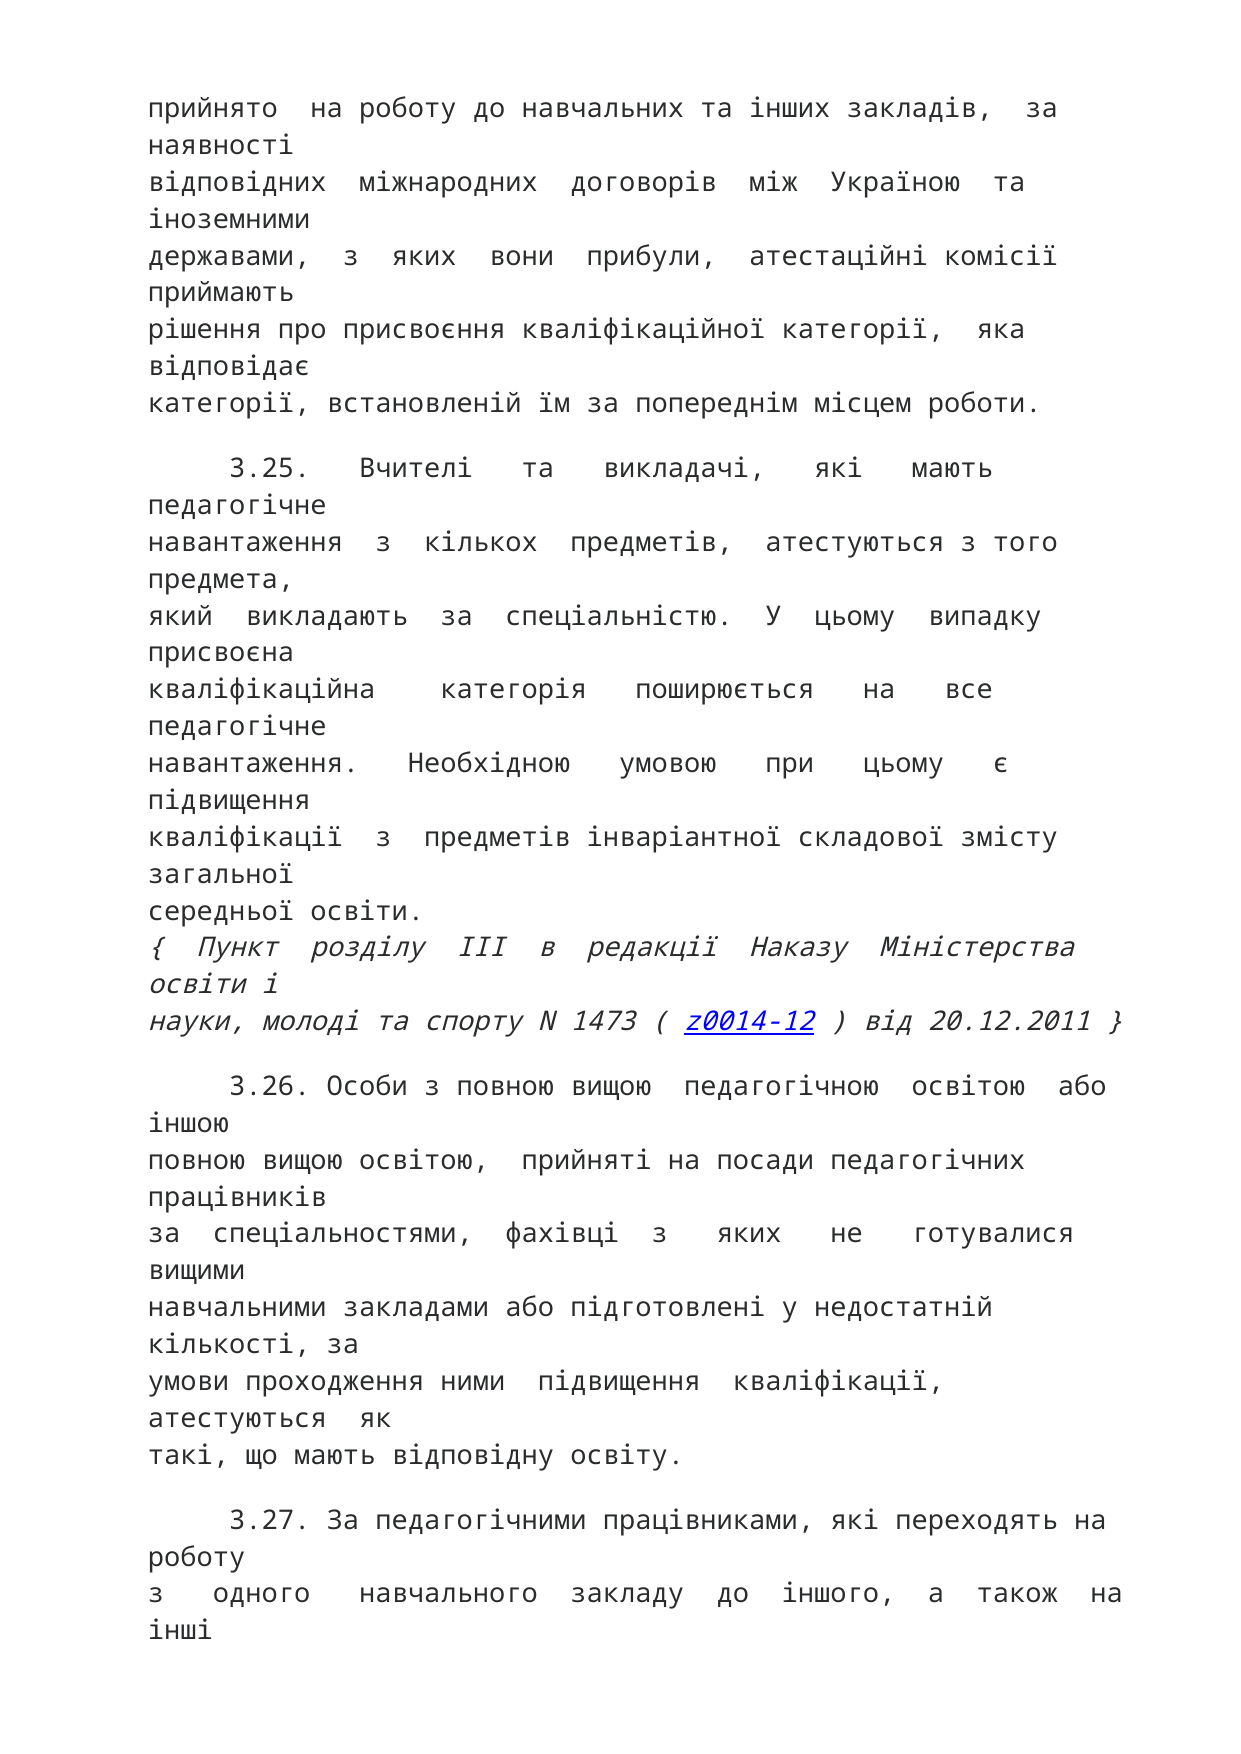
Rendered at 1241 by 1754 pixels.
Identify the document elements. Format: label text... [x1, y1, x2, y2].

text 3.26. Особи з повною вищою педагогічною освітою або іншою повною вищою освітою, прийняті на посади педагогічних працівників за спеціальностями, фахівці з яких не готувалися вищими навчальними закладами або підготовлені у недостатній кількості, за умови проходження ними підвищення кваліфікації, атестуються як такі, що мають відповідну освіту. [148, 1066, 1152, 1500]
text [148, 1500, 1152, 1648]
text { Пункт розділу III в редакції Наказу Міністерства освіти і науки, молоді та спорту N 1473 ( z0014-12 ) від 20.12.2011 } [148, 928, 1152, 1066]
text 3.25. Вчителі та викладачі, які мають педагогічне навантаження з кількох предметів, атестуються з того предмета, який викладають за спеціальністю. У цьому випадку присвоєна кваліфікаційна категорія поширюється на все педагогічне навантаження. Необхідною умовою при цьому є підвищення кваліфікації з предметів інваріантної складової змісту загальної середньої освіти. [148, 448, 1152, 928]
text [148, 88, 1152, 448]
